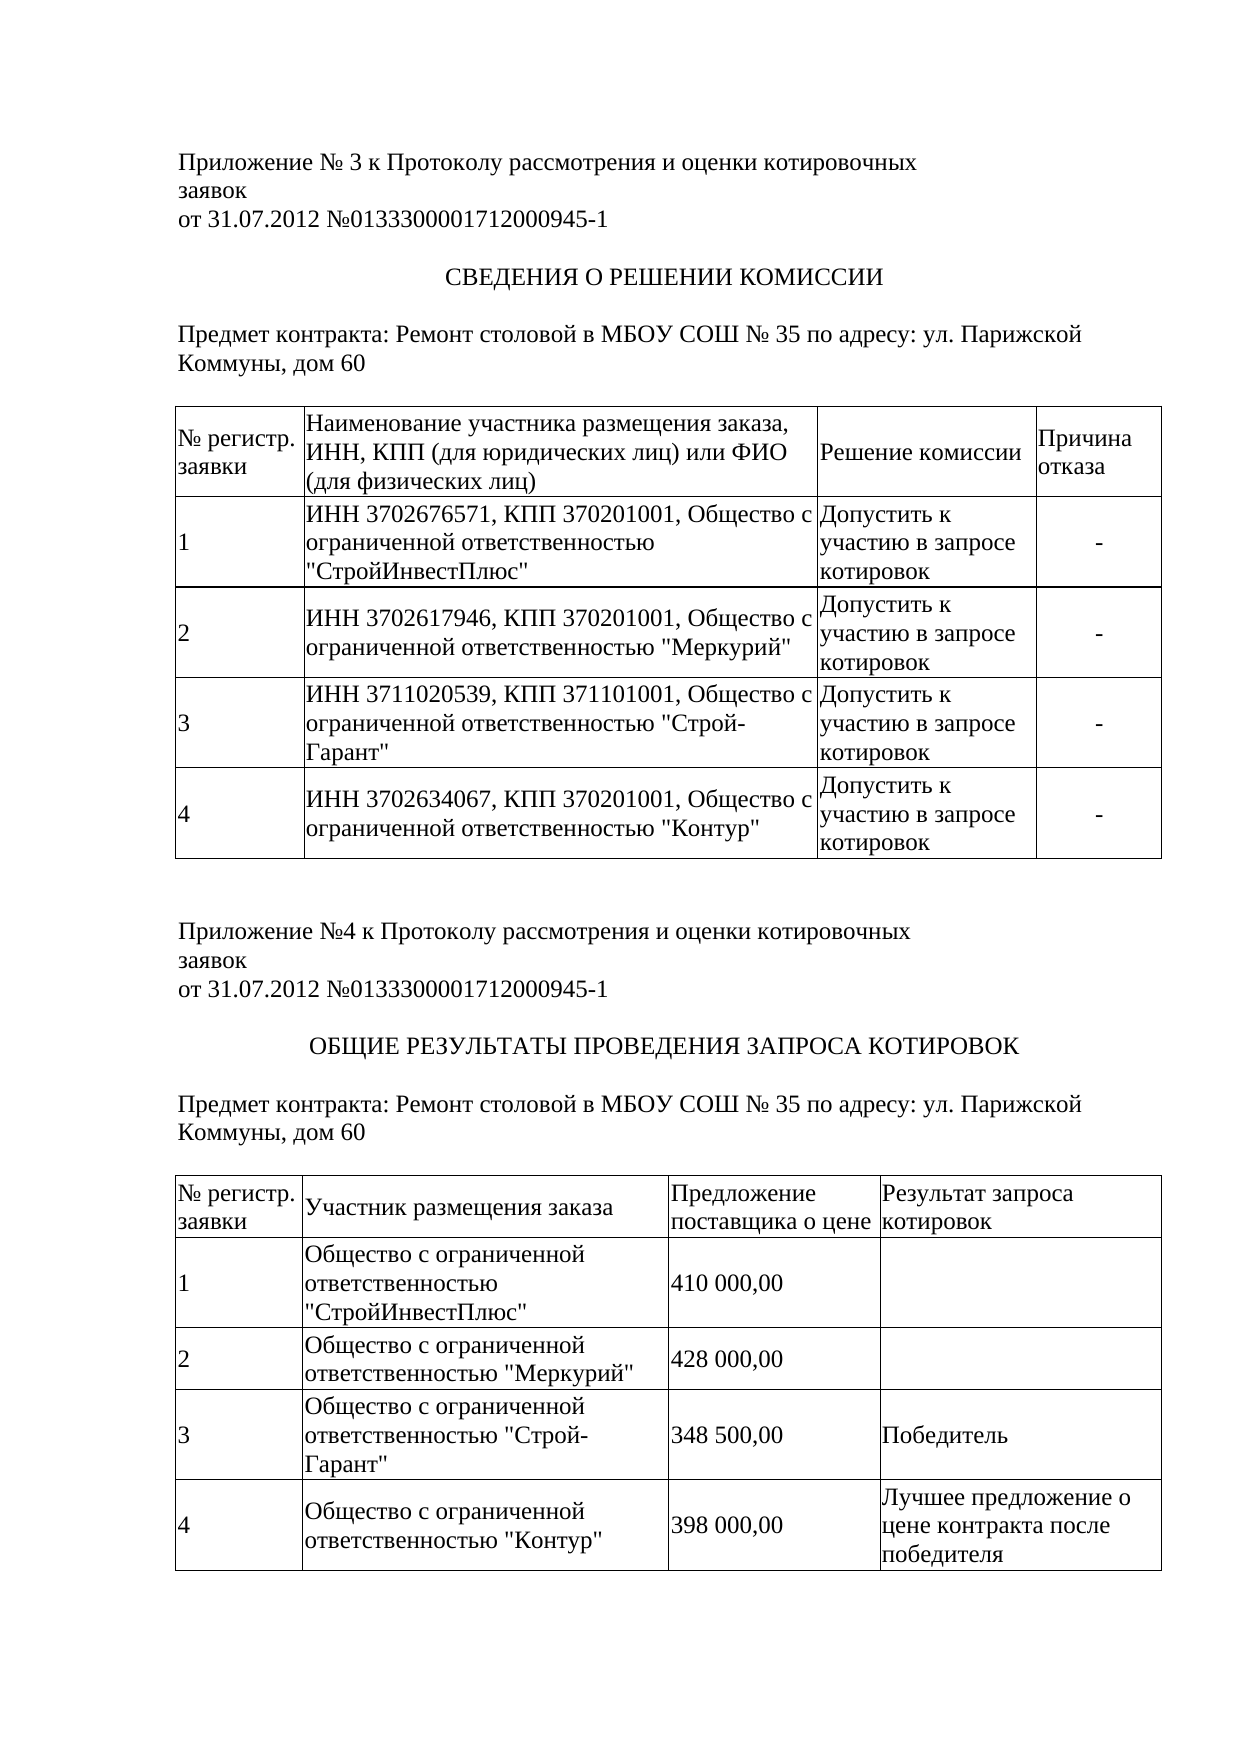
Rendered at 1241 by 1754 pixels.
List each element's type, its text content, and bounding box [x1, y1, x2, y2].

table_cell Лучшее предложение о цене контракта после победителя [881, 1480, 1161, 1569]
table_cell 3 [176, 1390, 302, 1479]
table_header Наименование участника размещения заказа, ИНН, КПП (для юридических лиц) или ФИО (для физических лиц) [305, 407, 817, 496]
table_cell 1 [176, 1238, 302, 1327]
table_cell 4 [176, 1480, 302, 1569]
table_cell Допустить к участию в запросе котировок [818, 678, 1036, 767]
table_cell 2 [176, 1328, 302, 1389]
table_cell - [1037, 768, 1161, 858]
table_cell [881, 1328, 1161, 1389]
table_cell - [1037, 497, 1161, 586]
table_cell Победитель [881, 1390, 1161, 1479]
table_header Решение комиссии [818, 407, 1036, 496]
table_header Предложение поставщика о цене [669, 1176, 880, 1237]
table_cell 398 000,00 [669, 1480, 880, 1569]
table_cell 1 [176, 497, 304, 586]
table_cell Допустить к участию в запросе котировок [818, 497, 1036, 586]
table_cell - [1037, 588, 1161, 677]
table_header Приложение №4 к Протоколу рассмотрения и оценки котировочных заявок от 31.07.2012 №0133300001712000945-1 [178, 916, 986, 1002]
table_cell Общество с ограниченной ответственностью "Контур" [303, 1480, 668, 1569]
table_cell Общество с ограниченной ответственностью "Меркурий" [303, 1328, 668, 1389]
table_cell Общество с ограниченной ответственностью "СтройИнвестПлюс" [303, 1238, 668, 1327]
table_cell 3 [176, 678, 304, 767]
table_cell 348 500,00 [669, 1390, 880, 1479]
table_cell ИНН 3711020539, КПП 371101001, Общество с ограниченной ответственностью "Строй-Гарант" [305, 678, 817, 767]
table_cell ИНН 3702634067, КПП 370201001, Общество с ограниченной ответственностью "Контур" [305, 768, 817, 858]
table_cell Допустить к участию в запросе котировок [818, 768, 1036, 858]
text СВЕДЕНИЯ О РЕШЕНИИ КОМИССИИ [177, 262, 1152, 291]
table_cell ИНН 3702676571, КПП 370201001, Общество с ограниченной ответственностью "СтройИнвестПлюс" [305, 497, 817, 586]
table_cell 2 [176, 588, 304, 677]
text ОБЩИЕ РЕЗУЛЬТАТЫ ПРОВЕДЕНИЯ ЗАПРОСА КОТИРОВОК [177, 1031, 1152, 1060]
table_header Причина отказа [1037, 407, 1161, 496]
table_header Результат запроса котировок [881, 1176, 1161, 1237]
table_cell 4 [176, 768, 304, 858]
table_cell - [1037, 678, 1161, 767]
table_cell [881, 1238, 1161, 1327]
table_cell 428 000,00 [669, 1328, 880, 1389]
table_header Участник размещения заказа [303, 1176, 668, 1237]
table_cell 410 000,00 [669, 1238, 880, 1327]
text Предмет контракта: Ремонт столовой в МБОУ СОШ № 35 по адресу: ул. Парижской Коммуны, дом 60 [177, 319, 1152, 377]
table_header № регистр. заявки [176, 407, 304, 496]
text Предмет контракта: Ремонт столовой в МБОУ СОШ № 35 по адресу: ул. Парижской Коммуны, дом 60 [177, 1089, 1152, 1146]
table_cell Допустить к участию в запросе котировок [818, 588, 1036, 677]
table_header Приложение № 3 к Протоколу рассмотрения и оценки котировочных заявок от 31.07.2012 №0133300001712000945-1 [178, 147, 992, 233]
table_cell Общество с ограниченной ответственностью "Строй-Гарант" [303, 1390, 668, 1479]
table_header № регистр. заявки [176, 1176, 302, 1237]
table_cell ИНН 3702617946, КПП 370201001, Общество с ограниченной ответственностью "Меркурий" [305, 588, 817, 677]
